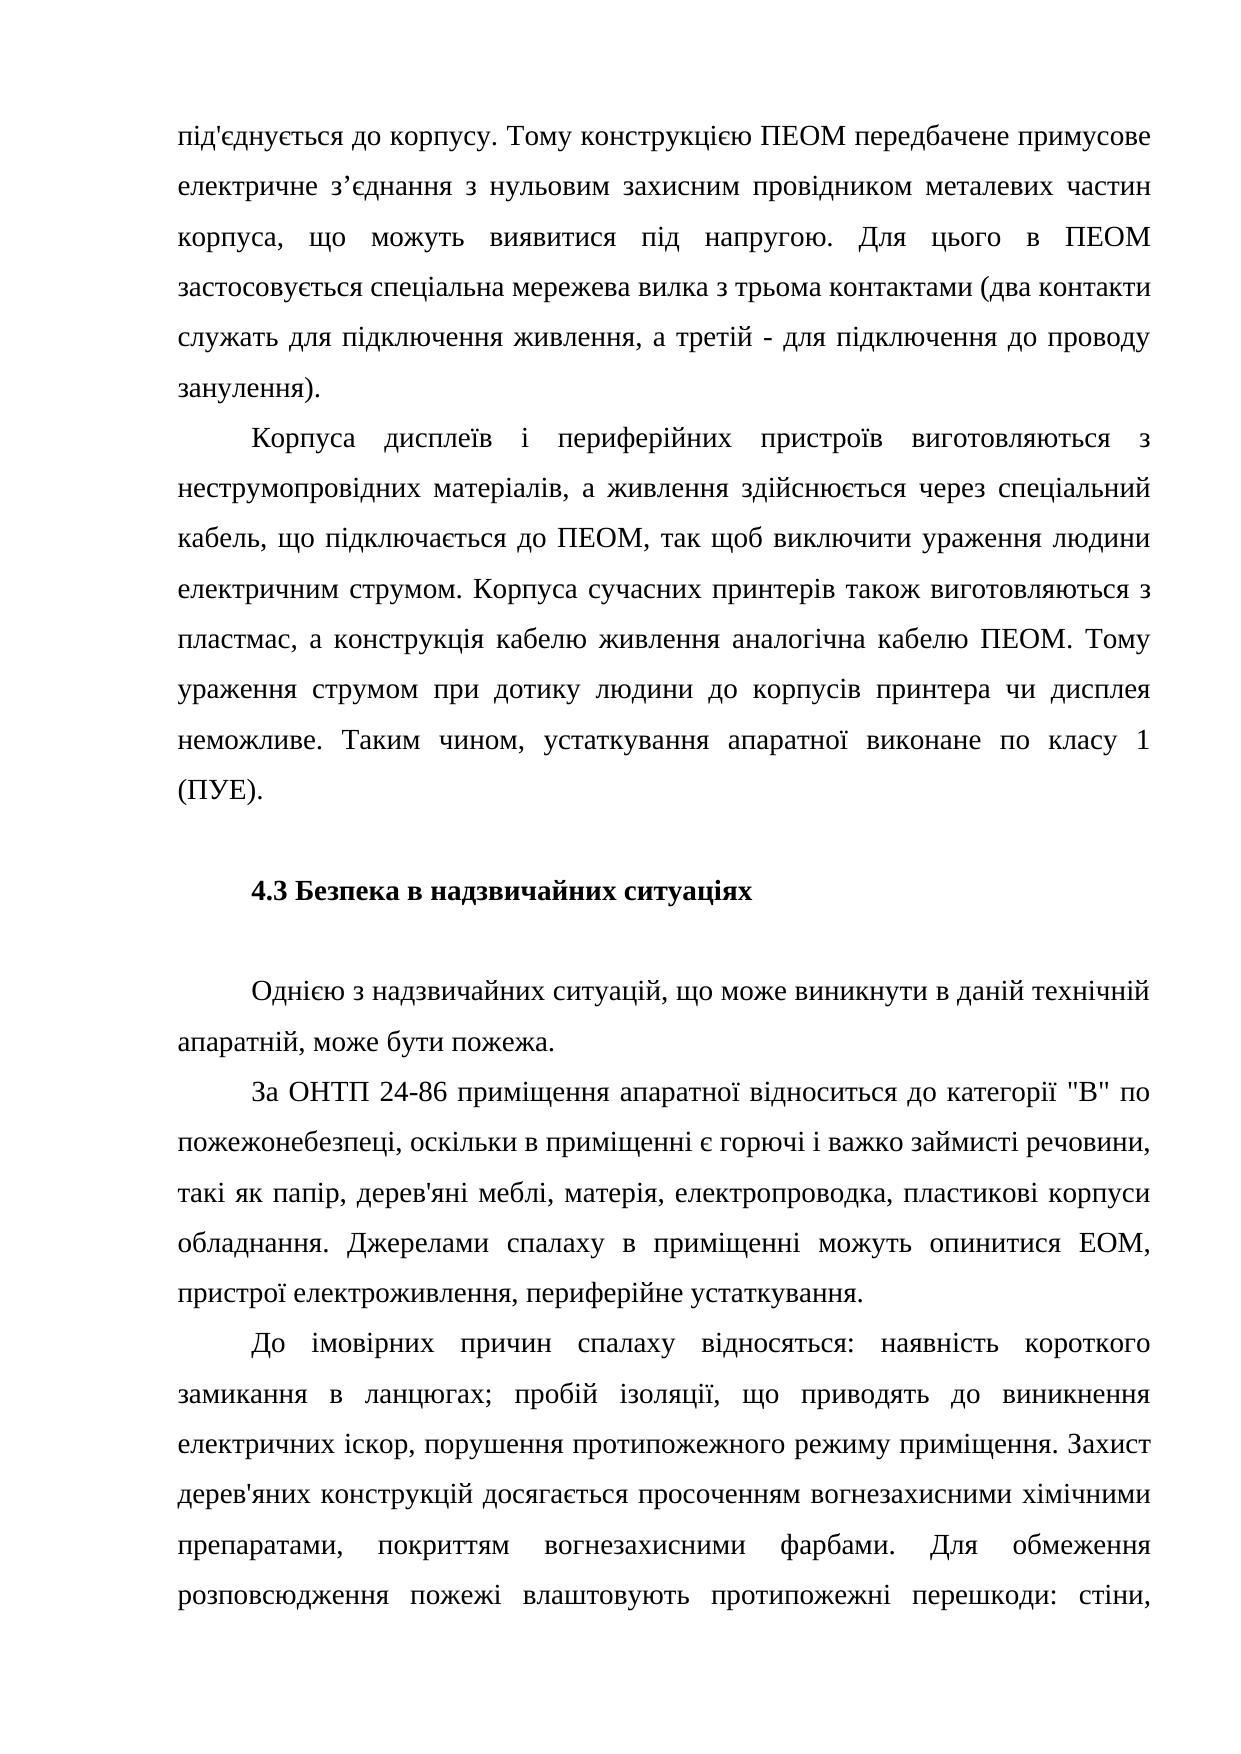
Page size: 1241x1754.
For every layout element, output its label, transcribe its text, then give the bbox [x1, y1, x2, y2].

text Корпуса дисплеїв і периферійних пристроїв виготовляються з неструмопровідних матеріалів, а живлення здійснюється через спеціальний кабель, що підключається до ПЕОМ, так щоб виключити ураження людини електричним струмом. Корпуса сучасних принтерів також виготовляються з пластмас, а конструкція кабелю живлення аналогічна кабелю ПЕОМ. Тому ураження струмом при дотику людини до корпусів принтера чи дисплея неможливе. Таким чином, устаткування апаратної виконане по класу 1 (ПУЕ). [177, 420, 1152, 806]
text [177, 1326, 1152, 1611]
text Однією з надзвичайних ситуацій, що може виникнути в даній технічній апаратній, може бути пожежа. [177, 973, 1152, 1057]
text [177, 118, 1152, 403]
text 4.3 Безпека в надзвичайних ситуаціях [177, 873, 1152, 906]
text За ОНТП 24-86 приміщення апаратної відноситься до категорії "В" по пожежонебезпеці, оскільки в приміщенні є горючі і важко займисті речовини, такі як папір, дерев'яні меблі, матерія, електропроводка, пластикові корпуси обладнання. Джерелами спалаху в приміщенні можуть опинитися ЕОМ, пристрої електроживлення, периферійне устаткування. [177, 1074, 1152, 1309]
